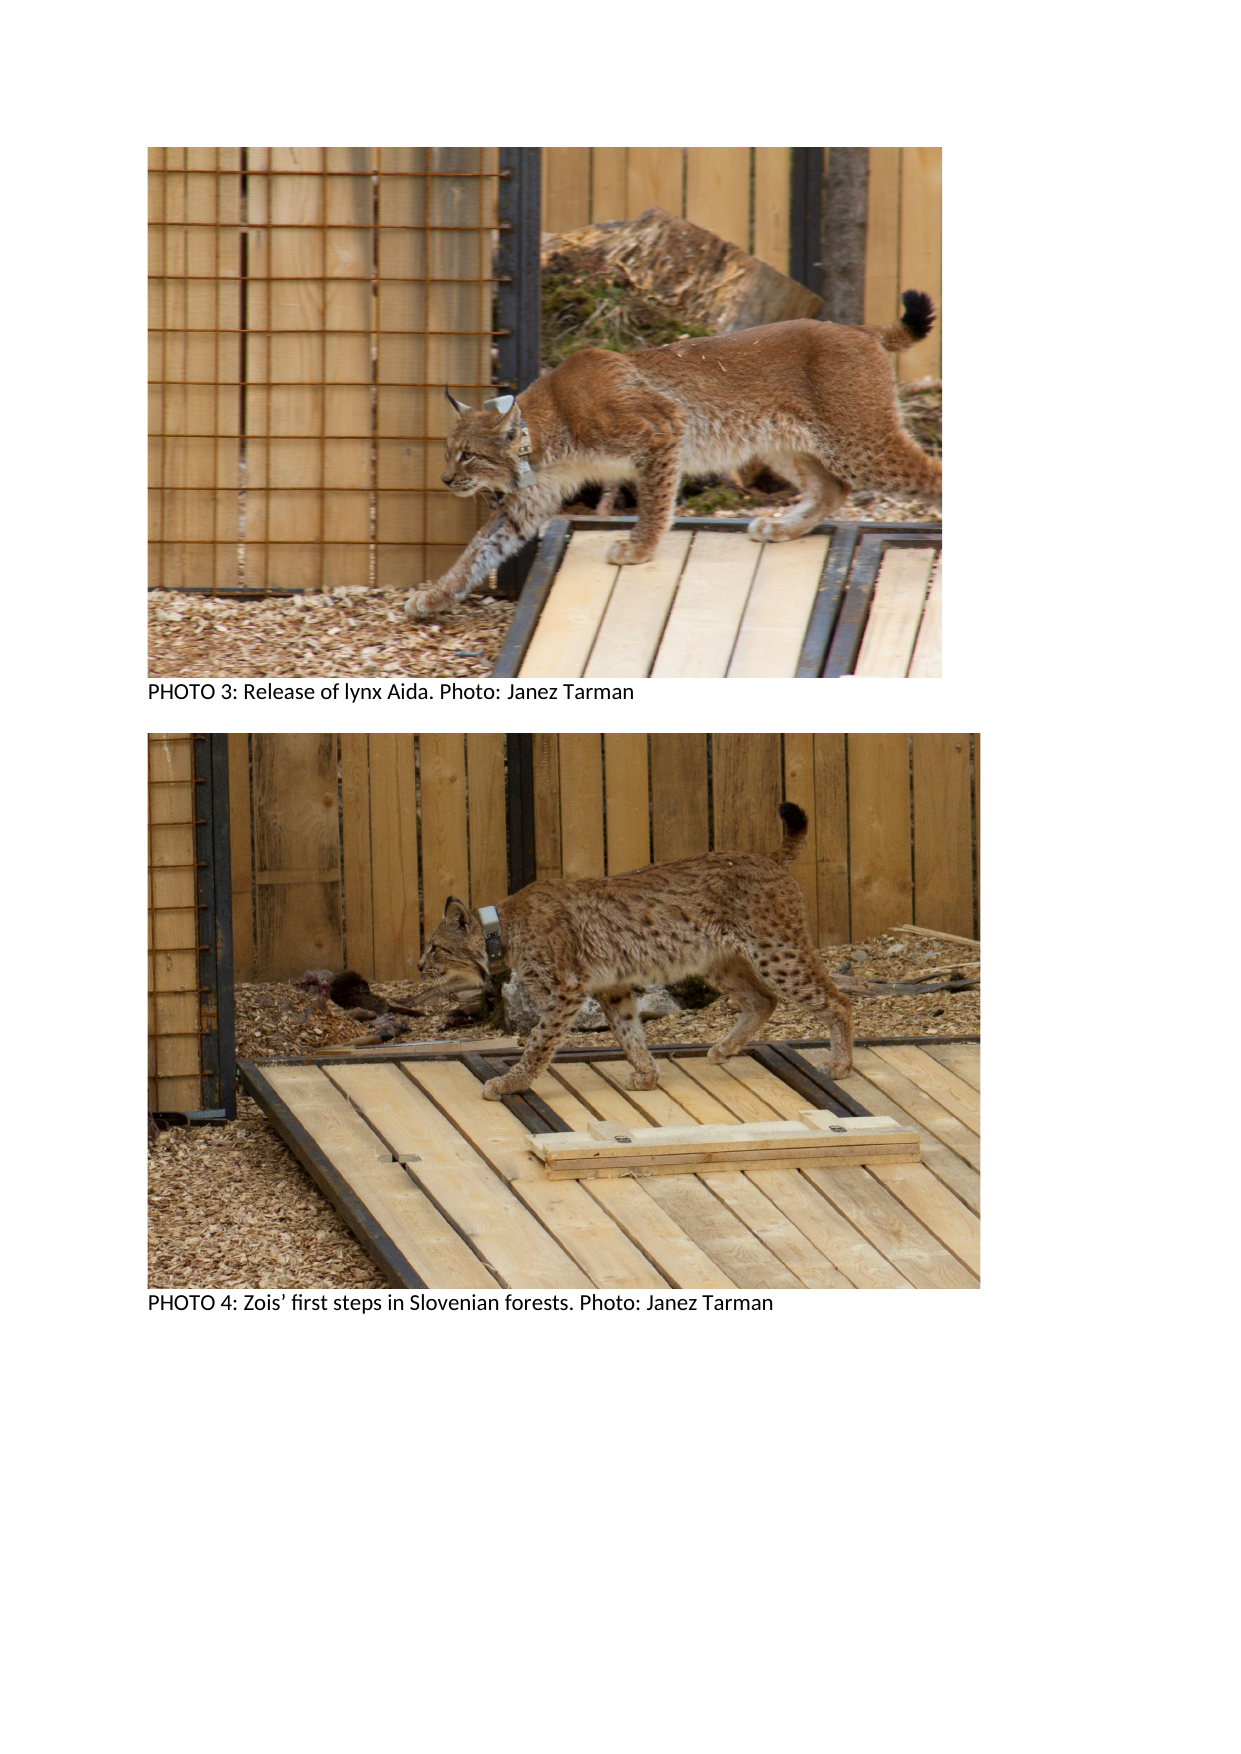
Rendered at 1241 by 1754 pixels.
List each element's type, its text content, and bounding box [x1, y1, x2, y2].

picture [147, 733, 981, 1289]
picture [147, 147, 943, 678]
text PHOTO 4: Zois’ first steps in Slovenian forests. Photo: Janez Tarman [148, 1288, 1093, 1317]
text PHOTO 3: Release of lynx Aida. Photo: Janez Tarman [148, 677, 1093, 705]
